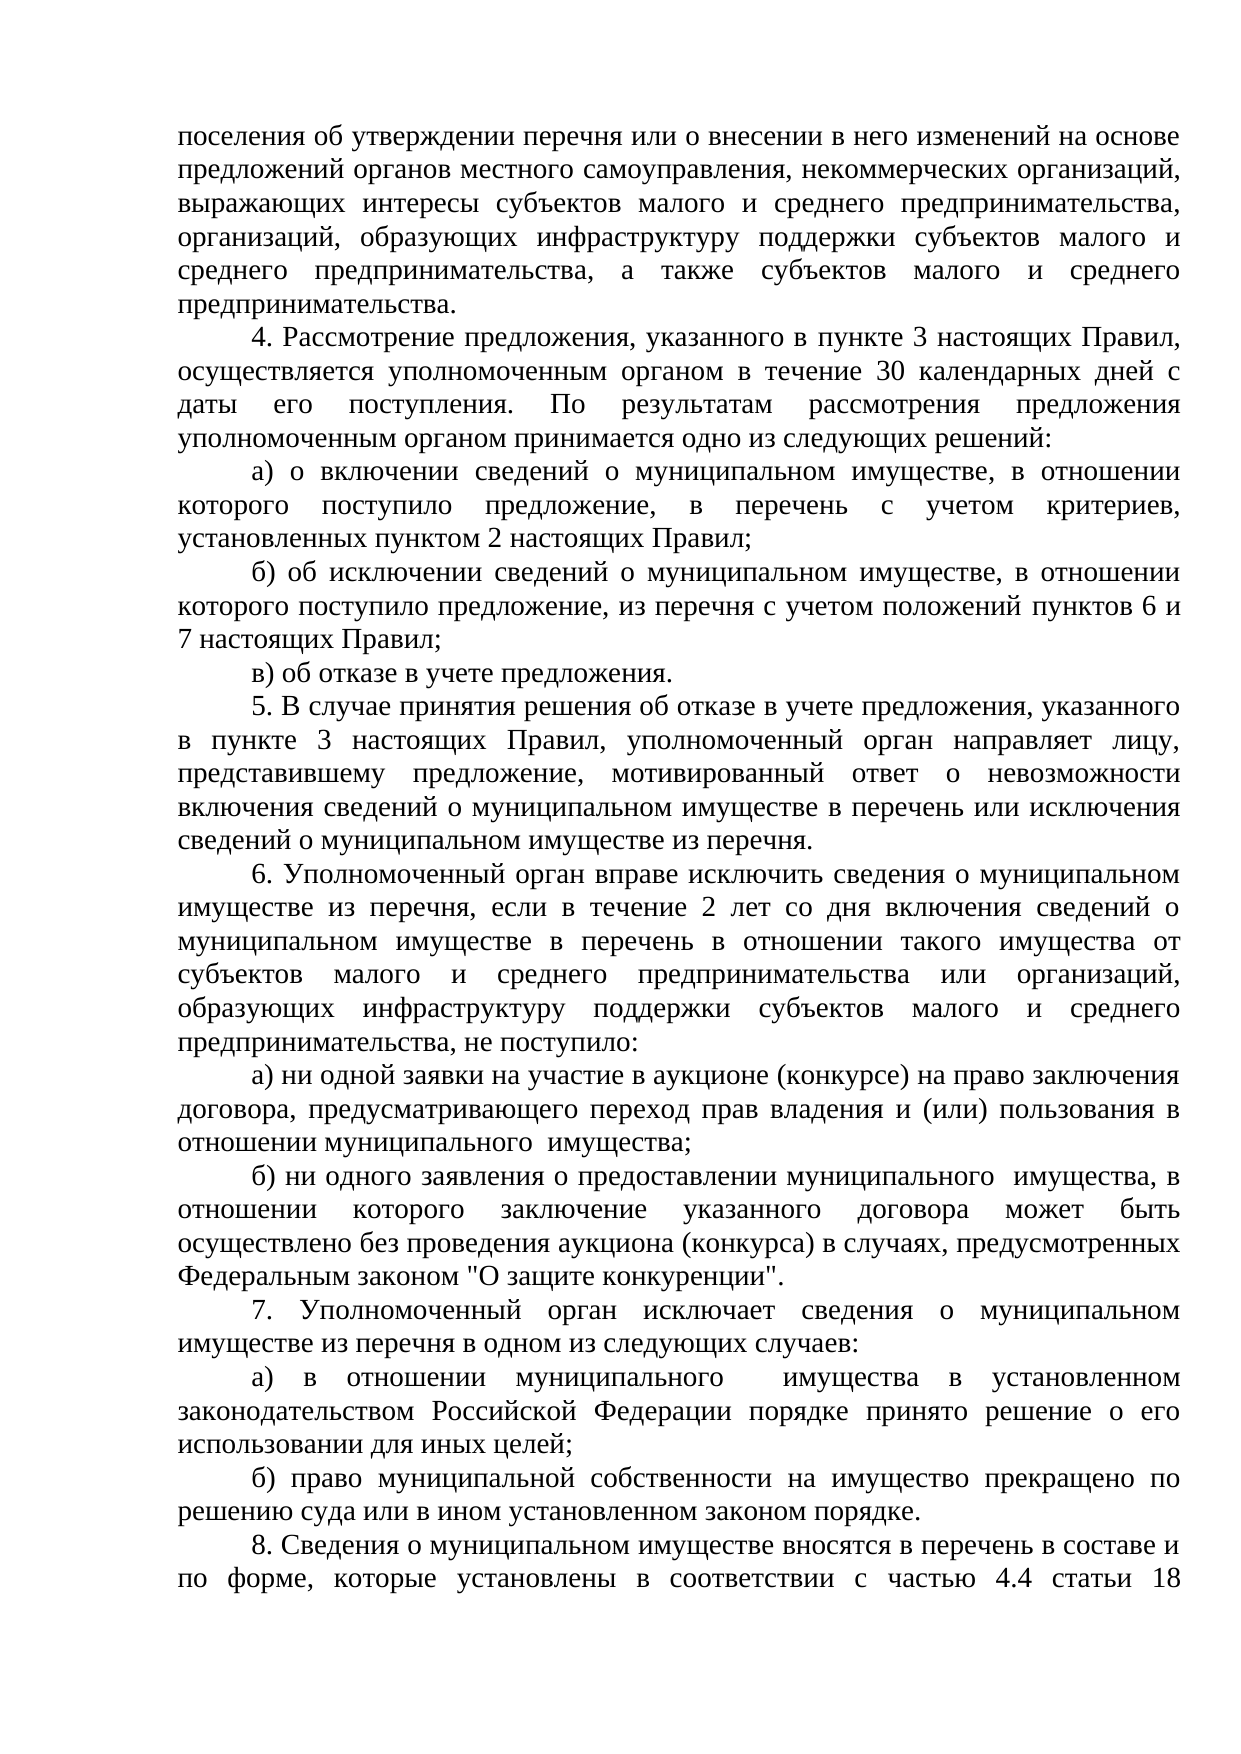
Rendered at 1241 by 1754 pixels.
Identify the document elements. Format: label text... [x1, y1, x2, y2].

text 6. Уполномоченный орган вправе исключить сведения о муниципальном имуществе из перечня, если в течение 2 лет со дня включения сведений о муниципальном имуществе в перечень в отношении такого имущества от субъектов малого и среднего предпринимательства или организаций, образующих инфраструктуру поддержки субъектов малого и среднего предпринимательства, не поступило: [177, 856, 1181, 1057]
text б) ни одного заявления о предоставлении муниципального имущества, в отношении которого заключение указанного договора может быть осуществлено без проведения аукциона (конкурса) в случаях, предусмотренных Федеральным законом "О защите конкуренции". [177, 1158, 1181, 1292]
text 5. В случае принятия решения об отказе в учете предложения, указанного в пункте 3 настоящих Правил, уполномоченный орган направляет лицу, представившему предложение, мотивированный ответ о невозможности включения сведений о муниципальном имуществе в перечень или исключения сведений о муниципальном имуществе из перечня. [177, 688, 1181, 856]
text а) ни одной заявки на участие в аукционе (конкурсе) на право заключения договора, предусматривающего переход прав владения и (или) пользования в отношении муниципального имущества; [177, 1057, 1181, 1158]
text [177, 118, 1181, 319]
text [177, 1527, 1181, 1594]
text в) об отказе в учете предложения. [177, 655, 1181, 688]
text 7. Уполномоченный орган исключает сведения о муниципальном имуществе из перечня в одном из следующих случаев: [177, 1292, 1181, 1359]
text а) о включении сведений о муниципальном имуществе, в отношении которого поступило предложение, в перечень с учетом критериев, установленных пунктом 2 настоящих Правил; [177, 453, 1181, 554]
text б) право муниципальной собственности на имущество прекращено по решению суда или в ином установленном законом порядке. [177, 1460, 1181, 1527]
text б) об исключении сведений о муниципальном имуществе, в отношении которого поступило предложение, из перечня с учетом положений пунктов 6 и 7 настоящих Правил; [177, 554, 1181, 655]
text а) в отношении муниципального имущества в установленном законодательством Российской Федерации порядке принято решение о его использовании для иных целей; [177, 1359, 1181, 1460]
text 4. Рассмотрение предложения, указанного в пункте 3 настоящих Правил, осуществляется уполномоченным органом в течение 30 календарных дней с даты его поступления. По результатам рассмотрения предложения уполномоченным органом принимается одно из следующих решений: [177, 319, 1181, 453]
